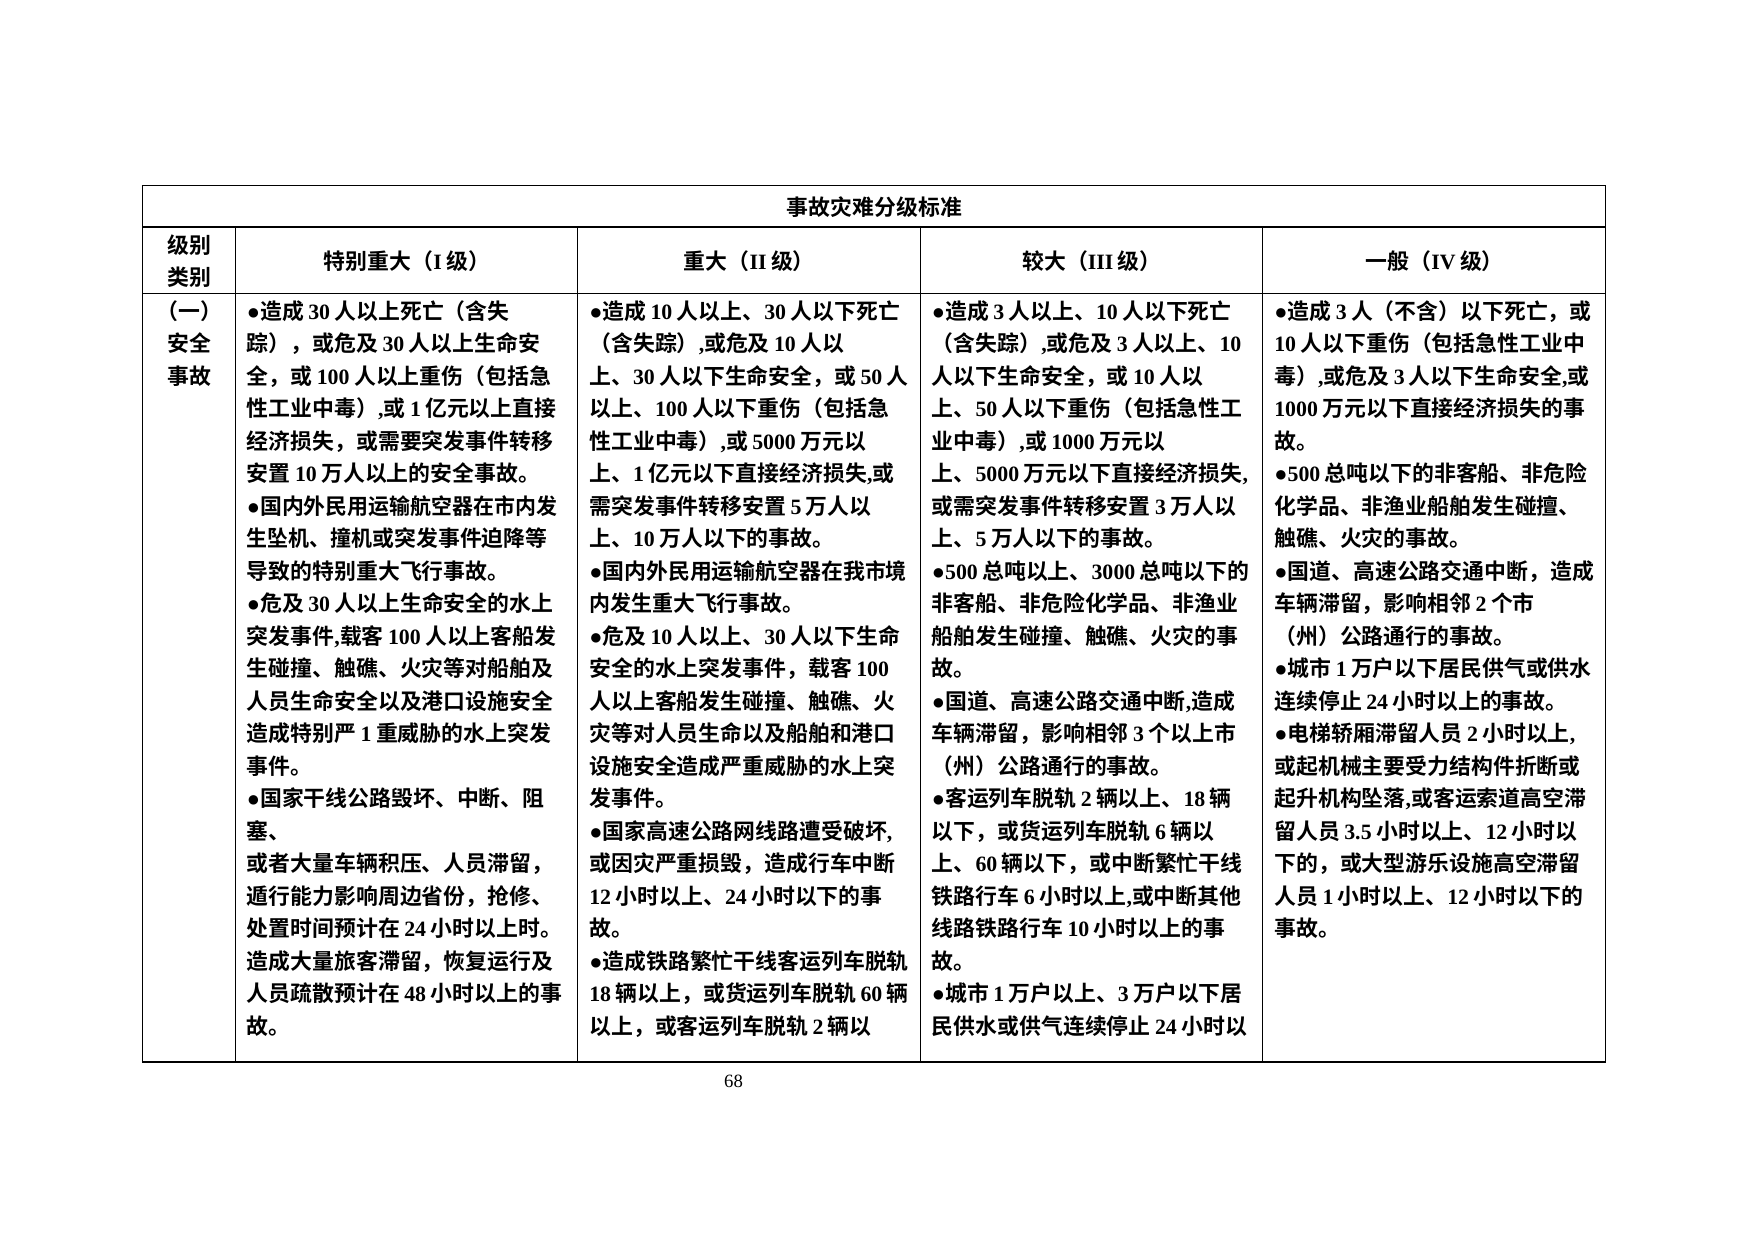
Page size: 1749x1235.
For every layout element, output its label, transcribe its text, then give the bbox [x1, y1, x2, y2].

table_cell 特别重大（I级） [236, 228, 577, 292]
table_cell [236, 294, 577, 1061]
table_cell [921, 294, 1262, 1061]
table_cell 一般（IV级） [1263, 228, 1605, 292]
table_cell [1263, 294, 1605, 1061]
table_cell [578, 294, 920, 1061]
table_cell （一）安全 事故 [143, 294, 235, 1061]
table_cell 重大（II级） [578, 228, 920, 292]
table_header 事故灾难分级标准 [143, 186, 1605, 226]
table_cell 较大（III级） [921, 228, 1262, 292]
table_cell 级别 类别 [143, 228, 235, 292]
